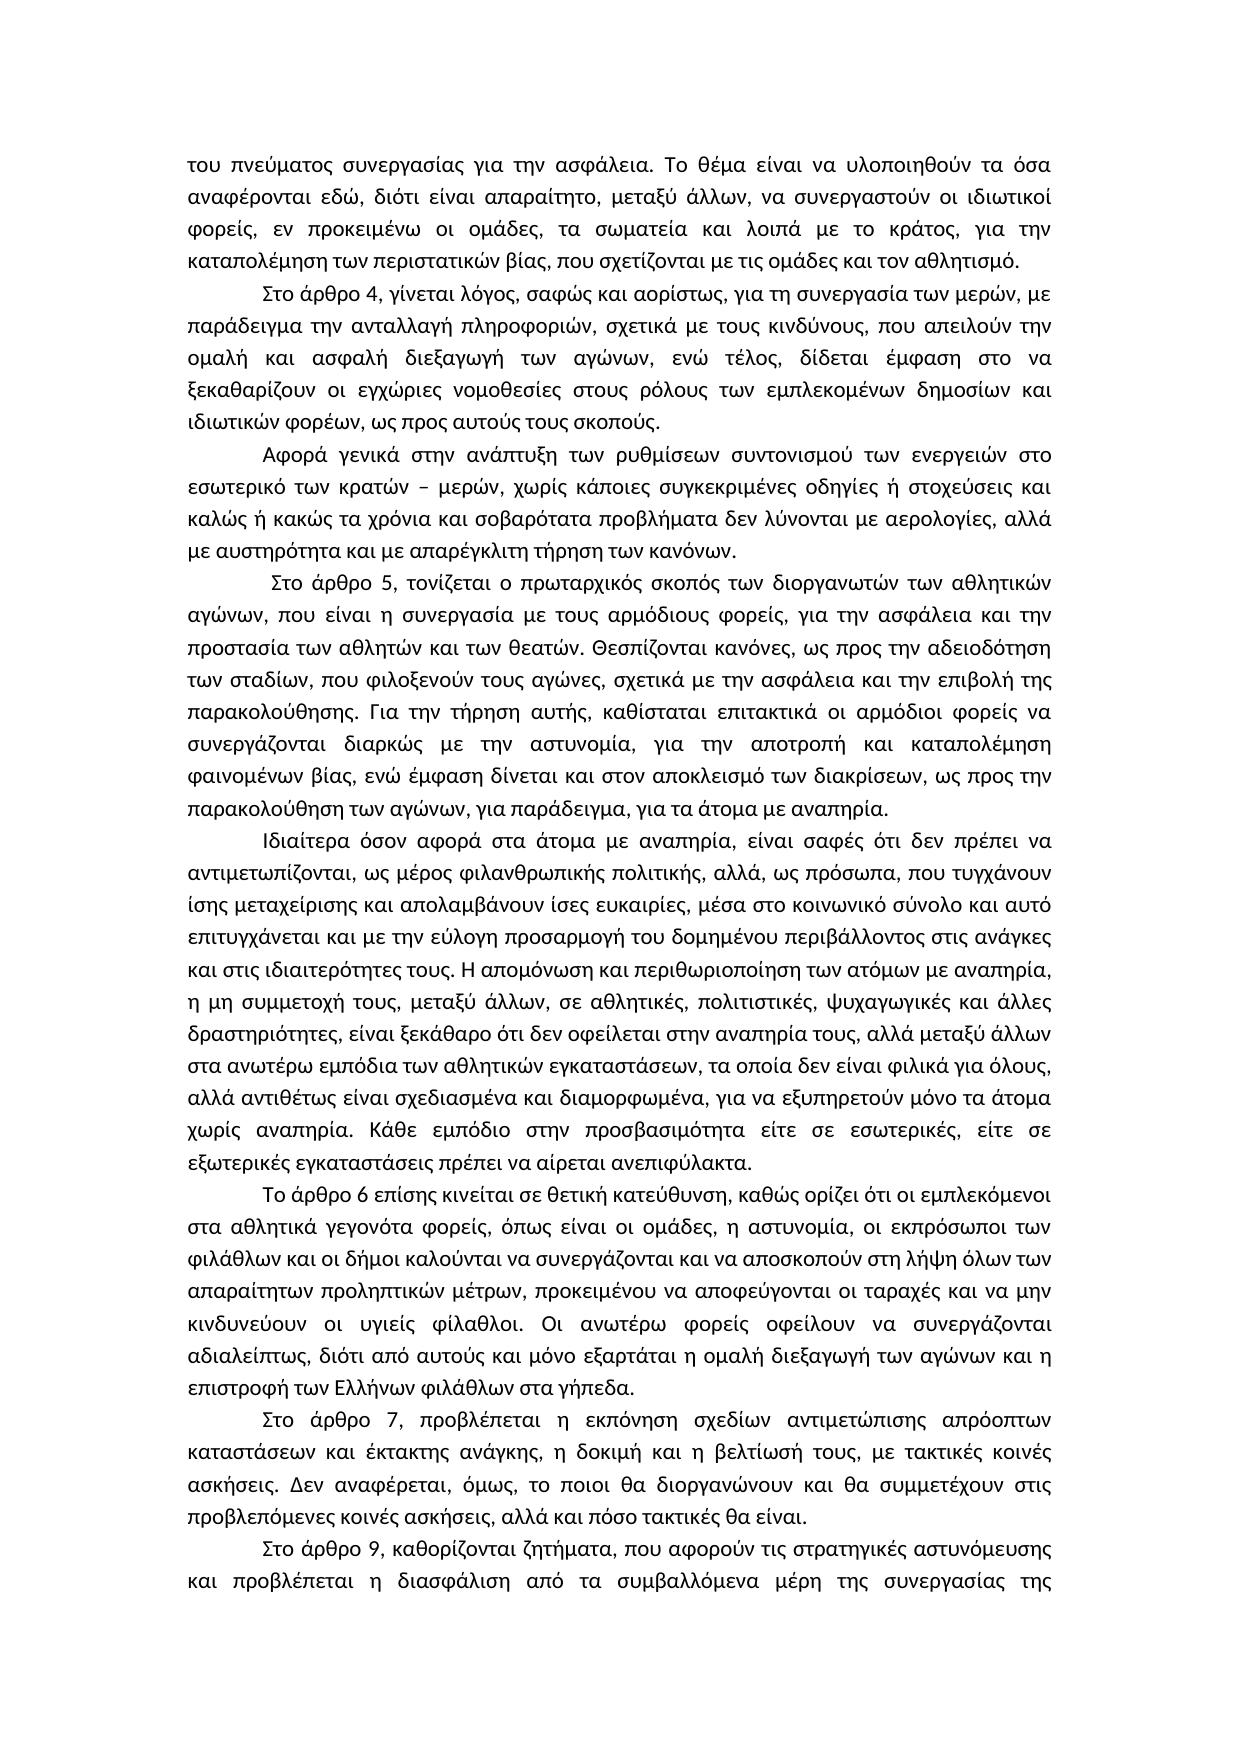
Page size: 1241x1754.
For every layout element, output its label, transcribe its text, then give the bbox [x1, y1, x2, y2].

text Στο άρθρο 5, τονίζεται ο πρωταρχικός σκοπός των διοργανωτών των αθλητικών αγώνων, που είναι η συνεργασία με τους αρμόδιους φορείς, για την ασφάλεια και την προστασία των αθλητών και των θεατών. Θεσπίζονται κανόνες, ως προς την αδειοδότηση των σταδίων, που φιλοξενούν τους αγώνες, σχετικά με την ασφάλεια και την επιβολή της παρακολούθησης. Για την τήρηση αυτής, καθίσταται επιτακτικά οι αρμόδιοι φορείς να συνεργάζονται διαρκώς με την αστυνομία, για την αποτροπή και καταπολέμηση φαινομένων βίας, ενώ έμφαση δίνεται και στον αποκλεισμό των διακρίσεων, ως προς την παρακολούθηση των αγώνων, για παράδειγμα, για τα άτομα με αναπηρία. [187, 568, 1053, 822]
text Στο άρθρο 4, γίνεται λόγος, σαφώς και αορίστως, για τη συνεργασία των μερών, με παράδειγμα την ανταλλαγή πληροφοριών, σχετικά με τους κινδύνους, που απειλούν την ομαλή και ασφαλή διεξαγωγή των αγώνων, ενώ τέλος, δίδεται έμφαση στο να ξεκαθαρίζουν οι εγχώριες νομοθεσίες στους ρόλους των εμπλεκομένων δημοσίων και ιδιωτικών φορέων, ως προς αυτούς τους σκοπούς. [187, 279, 1053, 436]
text Το άρθρο 6 επίσης κινείται σε θετική κατεύθυνση, καθώς ορίζει ότι οι εμπλεκόμενοι στα αθλητικά γεγονότα φορείς, όπως είναι οι ομάδες, η αστυνομία, οι εκπρόσωποι των φιλάθλων και οι δήμοι καλούνται να συνεργάζονται και να αποσκοπούν στη λήψη όλων των απαραίτητων προληπτικών μέτρων, προκειμένου να αποφεύγονται οι ταραχές και να μην κινδυνεύουν οι υγιείς φίλαθλοι. Οι ανωτέρω φορείς οφείλουν να συνεργάζονται αδιαλείπτως, διότι από αυτούς και μόνο εξαρτάται η ομαλή διεξαγωγή των αγώνων και η επιστροφή των Ελλήνων φιλάθλων στα γήπεδα. [187, 1180, 1053, 1401]
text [187, 150, 1053, 274]
text Αφορά γενικά στην ανάπτυξη των ρυθμίσεων συντονισμού των ενεργειών στο εσωτερικό των κρατών – μερών, χωρίς κάποιες συγκεκριμένες οδηγίες ή στοχεύσεις και καλώς ή κακώς τα χρόνια και σοβαρότατα προβλήματα δεν λύνονται με αερολογίες, αλλά με αυστηρότητα και με απαρέγκλιτη τήρηση των κανόνων. [187, 440, 1053, 564]
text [187, 1534, 1053, 1594]
text Στο άρθρο 7, προβλέπεται η εκπόνηση σχεδίων αντιμετώπισης απρόοπτων καταστάσεων και έκτακτης ανάγκης, η δοκιμή και η βελτίωσή τους, με τακτικές κοινές ασκήσεις. Δεν αναφέρεται, όμως, το ποιοι θα διοργανώνουν και θα συμμετέχουν στις προβλεπόμενες κοινές ασκήσεις, αλλά και πόσο τακτικές θα είναι. [187, 1405, 1053, 1530]
text Ιδιαίτερα όσον αφορά στα άτομα με αναπηρία, είναι σαφές ότι δεν πρέπει να αντιμετωπίζονται, ως μέρος φιλανθρωπικής πολιτικής, αλλά, ως πρόσωπα, που τυγχάνουν ίσης μεταχείρισης και απολαμβάνουν ίσες ευκαιρίες, μέσα στο κοινωνικό σύνολο και αυτό επιτυγχάνεται και με την εύλογη προσαρμογή του δομημένου περιβάλλοντος στις ανάγκες και στις ιδιαιτερότητες τους. Η απομόνωση και περιθωριοποίηση των ατόμων με αναπηρία, η μη συμμετοχή τους, μεταξύ άλλων, σε αθλητικές, πολιτιστικές, ψυχαγωγικές και άλλες δραστηριότητες, είναι ξεκάθαρο ότι δεν οφείλεται στην αναπηρία τους, αλλά μεταξύ άλλων στα ανωτέρω εμπόδια των αθλητικών εγκαταστάσεων, τα οποία δεν είναι φιλικά για όλους, αλλά αντιθέτως είναι σχεδιασμένα και διαμορφωμένα, για να εξυπηρετούν μόνο τα άτομα χωρίς αναπηρία. Κάθε εμπόδιο στην προσβασιμότητα είτε σε εσωτερικές, είτε σε εξωτερικές εγκαταστάσεις πρέπει να αίρεται ανεπιφύλακτα. [187, 826, 1053, 1176]
